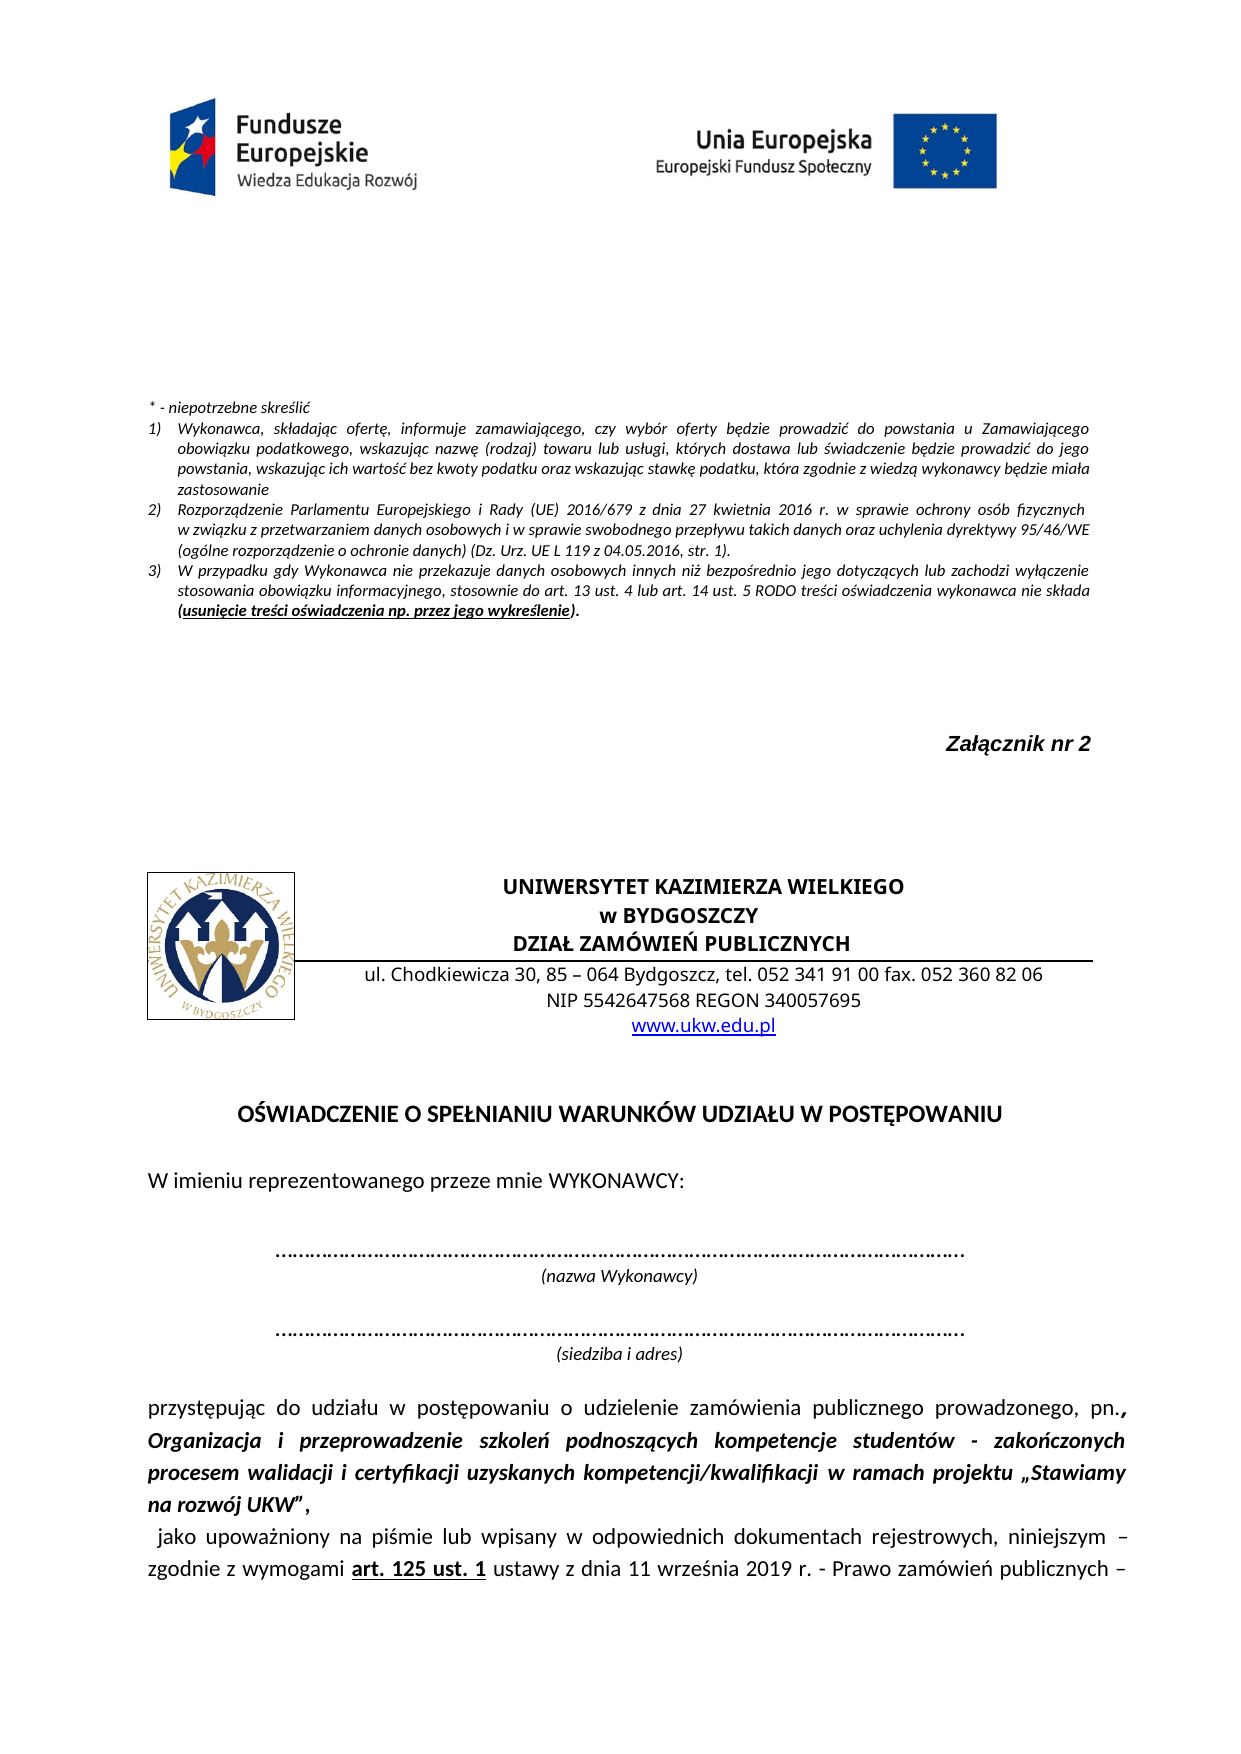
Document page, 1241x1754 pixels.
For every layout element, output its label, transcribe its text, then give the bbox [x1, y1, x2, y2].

text (siedziba i adres) [148, 1342, 1093, 1365]
picture [147, 73, 1024, 219]
list W przypadku gdy Wykonawca nie przekazuje danych osobowych innych niż bezpośrednio jego dotyczących lub zachodzi wyłączenie stosowania obowiązku informacyjnego, stosownie do art. 13 ust. 4 lub art. 14 ust. 5 RODO treści oświadczenia wykonawca nie składa (usunięcie treści oświadczenia np. przez jego wykreślenie). [148, 560, 1093, 621]
text W imieniu reprezentowanego przeze mnie WYKONAWCY: [148, 1167, 1093, 1194]
text ul. Chodkiewicza 30, 85 – 064 Bydgoszcz, tel. 052 341 91 00 fax. 052 360 82 06 [295, 962, 1093, 987]
list Rozporządzenie Parlamentu Europejskiego i Rady (UE) 2016/679 z dnia 27 kwietnia 2016 r. w sprawie ochrony osób fizycznych w związku z przetwarzaniem danych osobowych i w sprawie swobodnego przepływu takich danych oraz uchylenia dyrektywy 95/46/WE (ogólne rozporządzenie o ochronie danych) (Dz. Urz. UE L 119 z 04.05.2016, str. 1). [148, 499, 1093, 560]
text przystępując do udziału w postępowaniu o udzielenie zamówienia publicznego prowadzonego, pn., Organizacja i przeprowadzenie szkoleń podnoszących kompetencje studentów - zakończonych procesem walidacji i certyfikacji uzyskanych kompetencji/kwalifikacji w ramach projektu „Stawiamy na rozwój UKW”, [148, 1390, 1128, 1518]
text ………………………………………………………………………………………………………… [148, 1312, 1093, 1342]
text ………………………………………………………………………………………………………… [148, 1233, 1093, 1264]
text * - niepotrzebne skreślić [148, 398, 1093, 418]
text www.ukw.edu.pl [148, 1013, 1093, 1038]
text w BYDGOSZCZY [295, 901, 1093, 929]
text NIP 5542647568 REGON 340057695 [295, 987, 1093, 1013]
text DZIAŁ ZAMÓWIEŃ PUBLICZNYCH [295, 929, 1093, 960]
text UNIWERSYTET KAZIMIERZA WIELKIEGO [295, 872, 1093, 901]
text OŚWIADCZENIE O SPEŁNIANIU WARUNKÓW UDZIAŁU W POSTĘPOWANIU [148, 1098, 1093, 1129]
text Załącznik nr 2 [148, 731, 1093, 756]
list Wykonawca, składając ofertę, informuje zamawiającego, czy wybór oferty będzie prowadzić do powstania u Zamawiającego obowiązku podatkowego, wskazując nazwę (rodzaj) towaru lub usługi, których dostawa lub świadczenie będzie prowadzić do jego powstania, wskazując ich wartość bez kwoty podatku oraz wskazując stawkę podatku, która zgodnie z wiedzą wykonawcy będzie miała zastosowanie [148, 418, 1093, 499]
text (nazwa Wykonawcy) [148, 1264, 1093, 1287]
picture [148, 873, 294, 1019]
